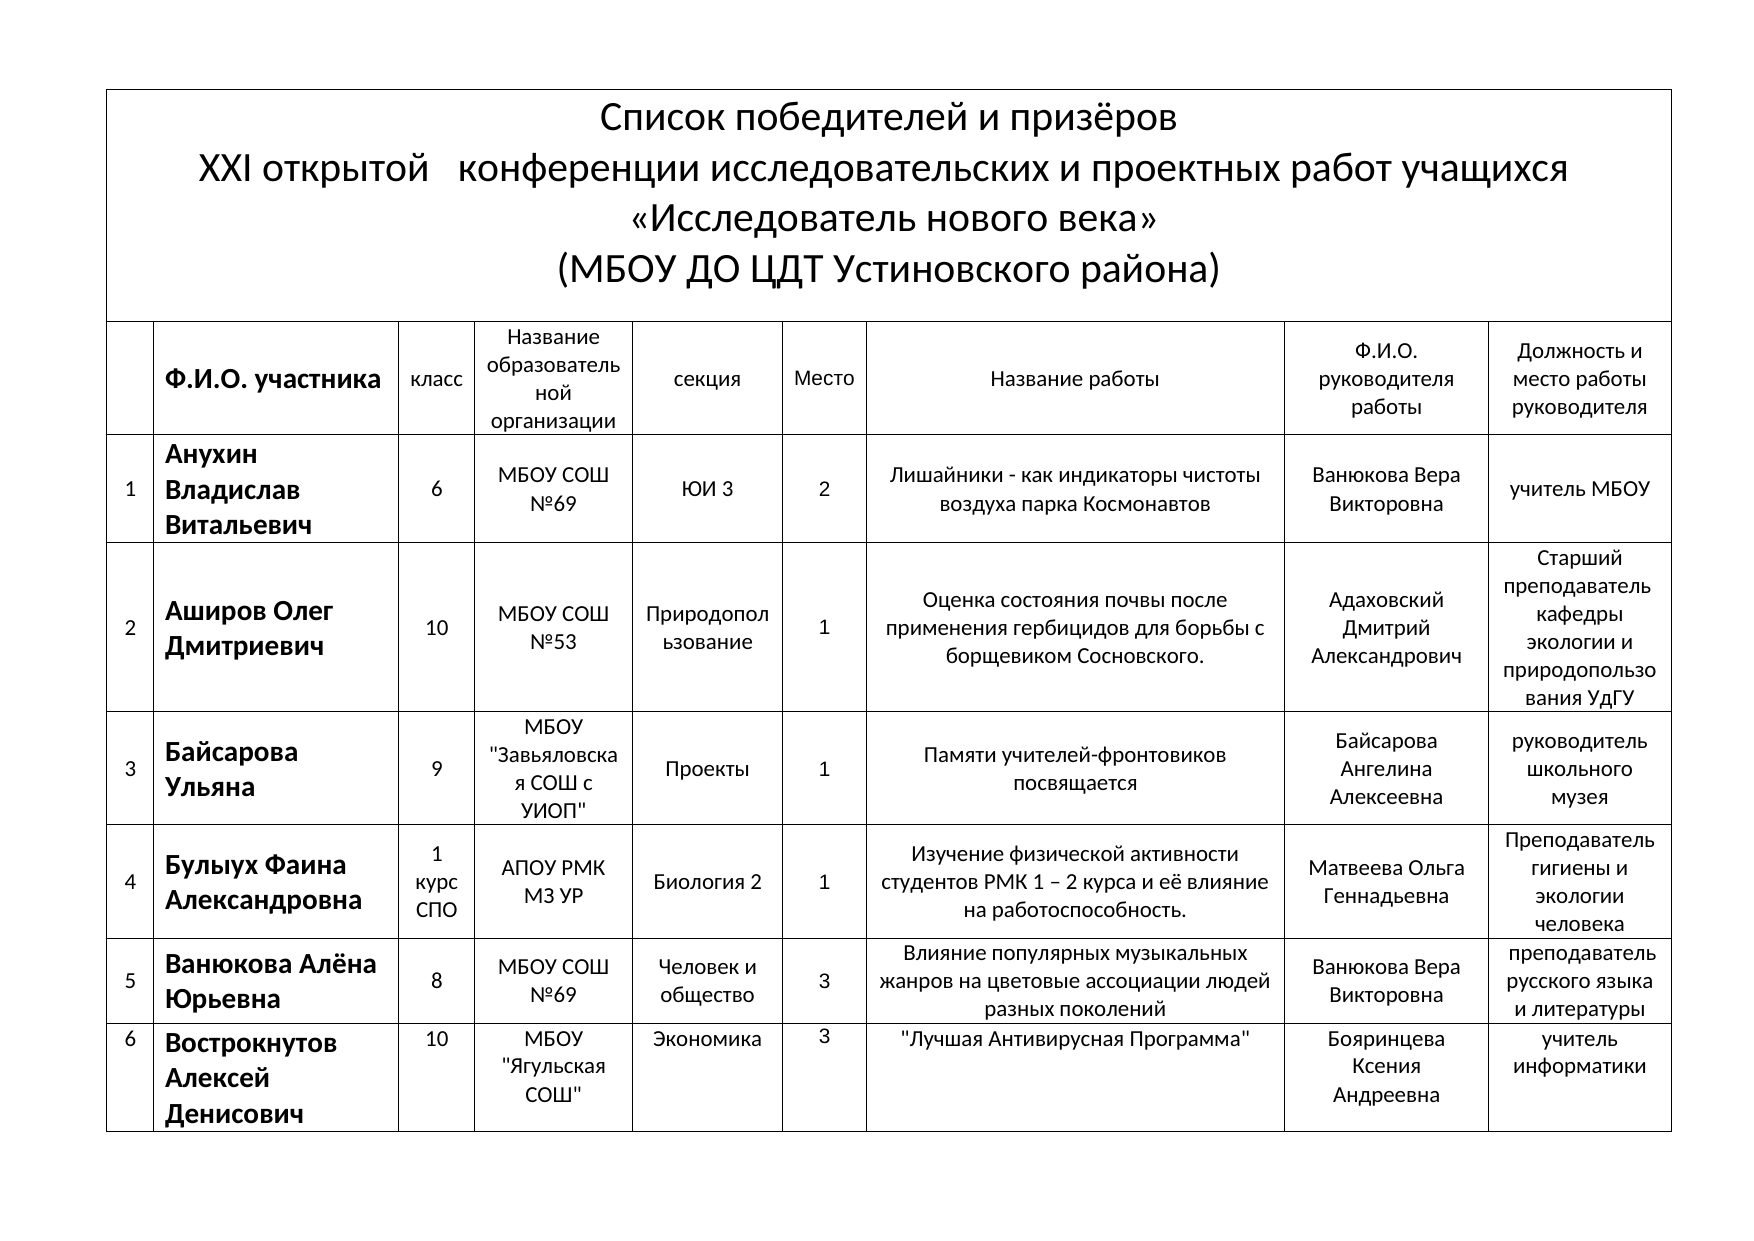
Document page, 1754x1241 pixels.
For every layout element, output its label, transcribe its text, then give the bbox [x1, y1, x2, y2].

table_cell 10 [399, 1024, 474, 1131]
table_cell руководитель школьного музея [1489, 712, 1671, 824]
table_cell секция [633, 322, 782, 434]
table_cell учитель информатики [1489, 1024, 1671, 1131]
table_cell класс [399, 322, 474, 434]
table_cell Биология 2 [633, 825, 782, 937]
table_cell Анухин Владислав Витальевич [154, 435, 398, 542]
table_cell 1 [107, 435, 153, 542]
table_cell Человек и общество [633, 939, 782, 1023]
table_cell Изучение физической активности студентов РМК 1 – 2 курса и её влияние на работоспособность. [867, 825, 1284, 937]
table_cell 1 [783, 543, 866, 711]
table_cell МБОУ СОШ №69 [475, 435, 632, 542]
table_cell Должность и место работы руководителя [1489, 322, 1671, 434]
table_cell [867, 1024, 1284, 1131]
table_cell Ванюкова Алёна Юрьевна [154, 939, 398, 1023]
table_cell 3 [783, 939, 866, 1023]
table_cell учитель МБОУ [1489, 435, 1671, 542]
table_cell Ф.И.О. участника [154, 322, 398, 434]
table_cell Природопользование [633, 543, 782, 711]
table_cell 6 [107, 1024, 153, 1131]
table_cell Место [783, 322, 866, 434]
table_cell Байсарова Ангелина Алексеевна [1285, 712, 1488, 824]
table_cell Название работы [867, 322, 1284, 434]
table_cell Аширов Олег Дмитриевич [154, 543, 398, 711]
table_cell Ванюкова Вера Викторовна [1285, 939, 1488, 1023]
table_cell Лишайники - как индикаторы чистоты воздуха парка Космонавтов [867, 435, 1284, 542]
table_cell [1285, 1024, 1488, 1131]
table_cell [475, 1024, 632, 1131]
table_cell Матвеева Ольга Геннадьевна [1285, 825, 1488, 937]
table_cell Ванюкова Вера Викторовна [1285, 435, 1488, 542]
table_cell 1 [783, 712, 866, 824]
table_cell Преподаватель гигиены и экологии человека [1489, 825, 1671, 937]
table_cell Экономика [633, 1024, 782, 1131]
table_cell Оценка состояния почвы после применения гербицидов для борьбы с борщевиком Сосновского. [867, 543, 1284, 711]
table_cell Булыух Фаина Александровна [154, 825, 398, 937]
table_cell Адаховский Дмитрий Александрович [1285, 543, 1488, 711]
table_cell 2 [783, 435, 866, 542]
table_cell 2 [107, 543, 153, 711]
table_cell 4 [107, 825, 153, 937]
table_cell Проекты [633, 712, 782, 824]
table_cell МБОУ СОШ №69 [475, 939, 632, 1023]
table_cell Название образовательной организации [475, 322, 632, 434]
table_cell 1 курс СПО [399, 825, 474, 937]
table_cell [107, 322, 153, 434]
table_cell Влияние популярных музыкальных жанров на цветовые ассоциации людей разных поколений [867, 939, 1284, 1023]
table_cell АПОУ РМК МЗ УР [475, 825, 632, 937]
table_cell МБОУ СОШ №53 [475, 543, 632, 711]
table_cell преподаватель русского языка и литературы [1489, 939, 1671, 1023]
table_header Список победителей и призёров XXI открытой конференции исследовательских и проектных работ учащихся «Исследователь нового века» (МБОУ ДО ЦДТ Устиновского района) [107, 90, 1671, 321]
table_cell 8 [399, 939, 474, 1023]
table_cell Памяти учителей-фронтовиков посвящается [867, 712, 1284, 824]
table_cell 6 [399, 435, 474, 542]
table_cell 1 [783, 825, 866, 937]
table_cell 5 [107, 939, 153, 1023]
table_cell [154, 1024, 398, 1131]
table_cell Байсарова Ульяна [154, 712, 398, 824]
table_cell ЮИ 3 [633, 435, 782, 542]
table_cell 3 [107, 712, 153, 824]
table_cell 10 [399, 543, 474, 711]
table_cell 3 [783, 1024, 866, 1131]
table_cell Ф.И.О. руководителя работы [1285, 322, 1488, 434]
table_cell Старший преподаватель кафедры экологии и природопользования УдГУ [1489, 543, 1671, 711]
table_cell 9 [399, 712, 474, 824]
table_cell МБОУ "Завьяловская СОШ с УИОП" [475, 712, 632, 824]
